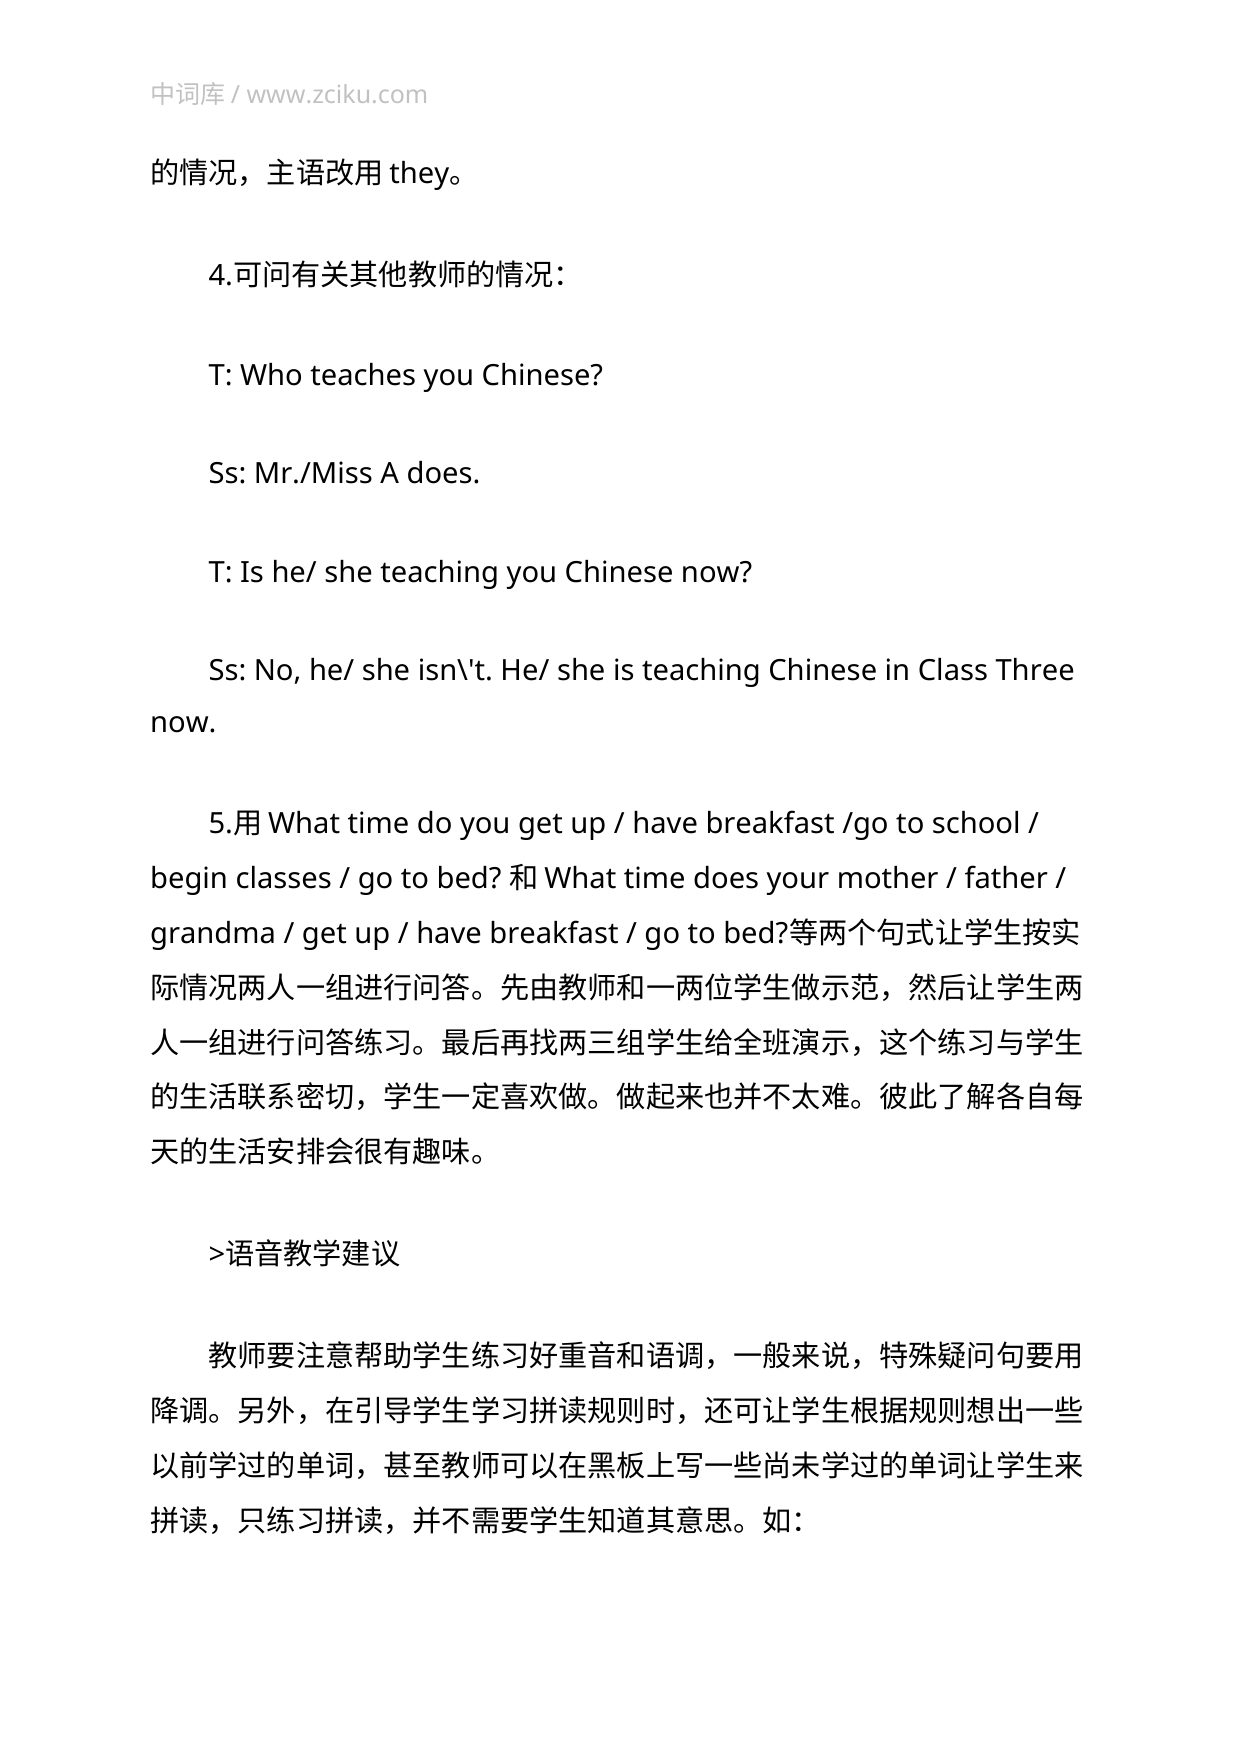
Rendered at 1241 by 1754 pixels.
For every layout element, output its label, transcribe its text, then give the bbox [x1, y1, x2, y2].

text Ss: No, he/ she isn\'t. He/ she is teaching Chinese in Class Three now. [150, 649, 1090, 741]
text 5.用What time do you get up / have breakfast /go to school / begin classes / go to bed? 和What time does your mother / father / grandma / get up / have breakfast / go to bed?等两个句式让学生按实际情况两人一组进行问答。先由教师和一两位学生做示范，然后让学生两人一组进行问答练习。最后再找两三组学生给全班演示，这个练习与学生的生活联系密切，学生一定喜欢做。做起来也并不太难。彼此了解各自每天的生活安排会很有趣味。 [150, 799, 1090, 1171]
text Ss: Mr./Miss A does. [150, 452, 1090, 492]
text T: Who teaches you Chinese? [150, 354, 1090, 394]
text T: Is he/ she teaching you Chinese now? [150, 551, 1090, 591]
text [150, 150, 1090, 192]
text >语音教学建议 [150, 1231, 1090, 1273]
text 教师要注意帮助学生练习好重音和语调，一般来说，特殊疑问句要用降调。另外，在引导学生学习拼读规则时，还可让学生根据规则想出一些以前学过的单词，甚至教师可以在黑板上写一些尚未学过的单词让学生来拼读，只练习拼读，并不需要学生知道其意思。如： [150, 1333, 1090, 1540]
text 4.可问有关其他教师的情况： [150, 252, 1090, 294]
